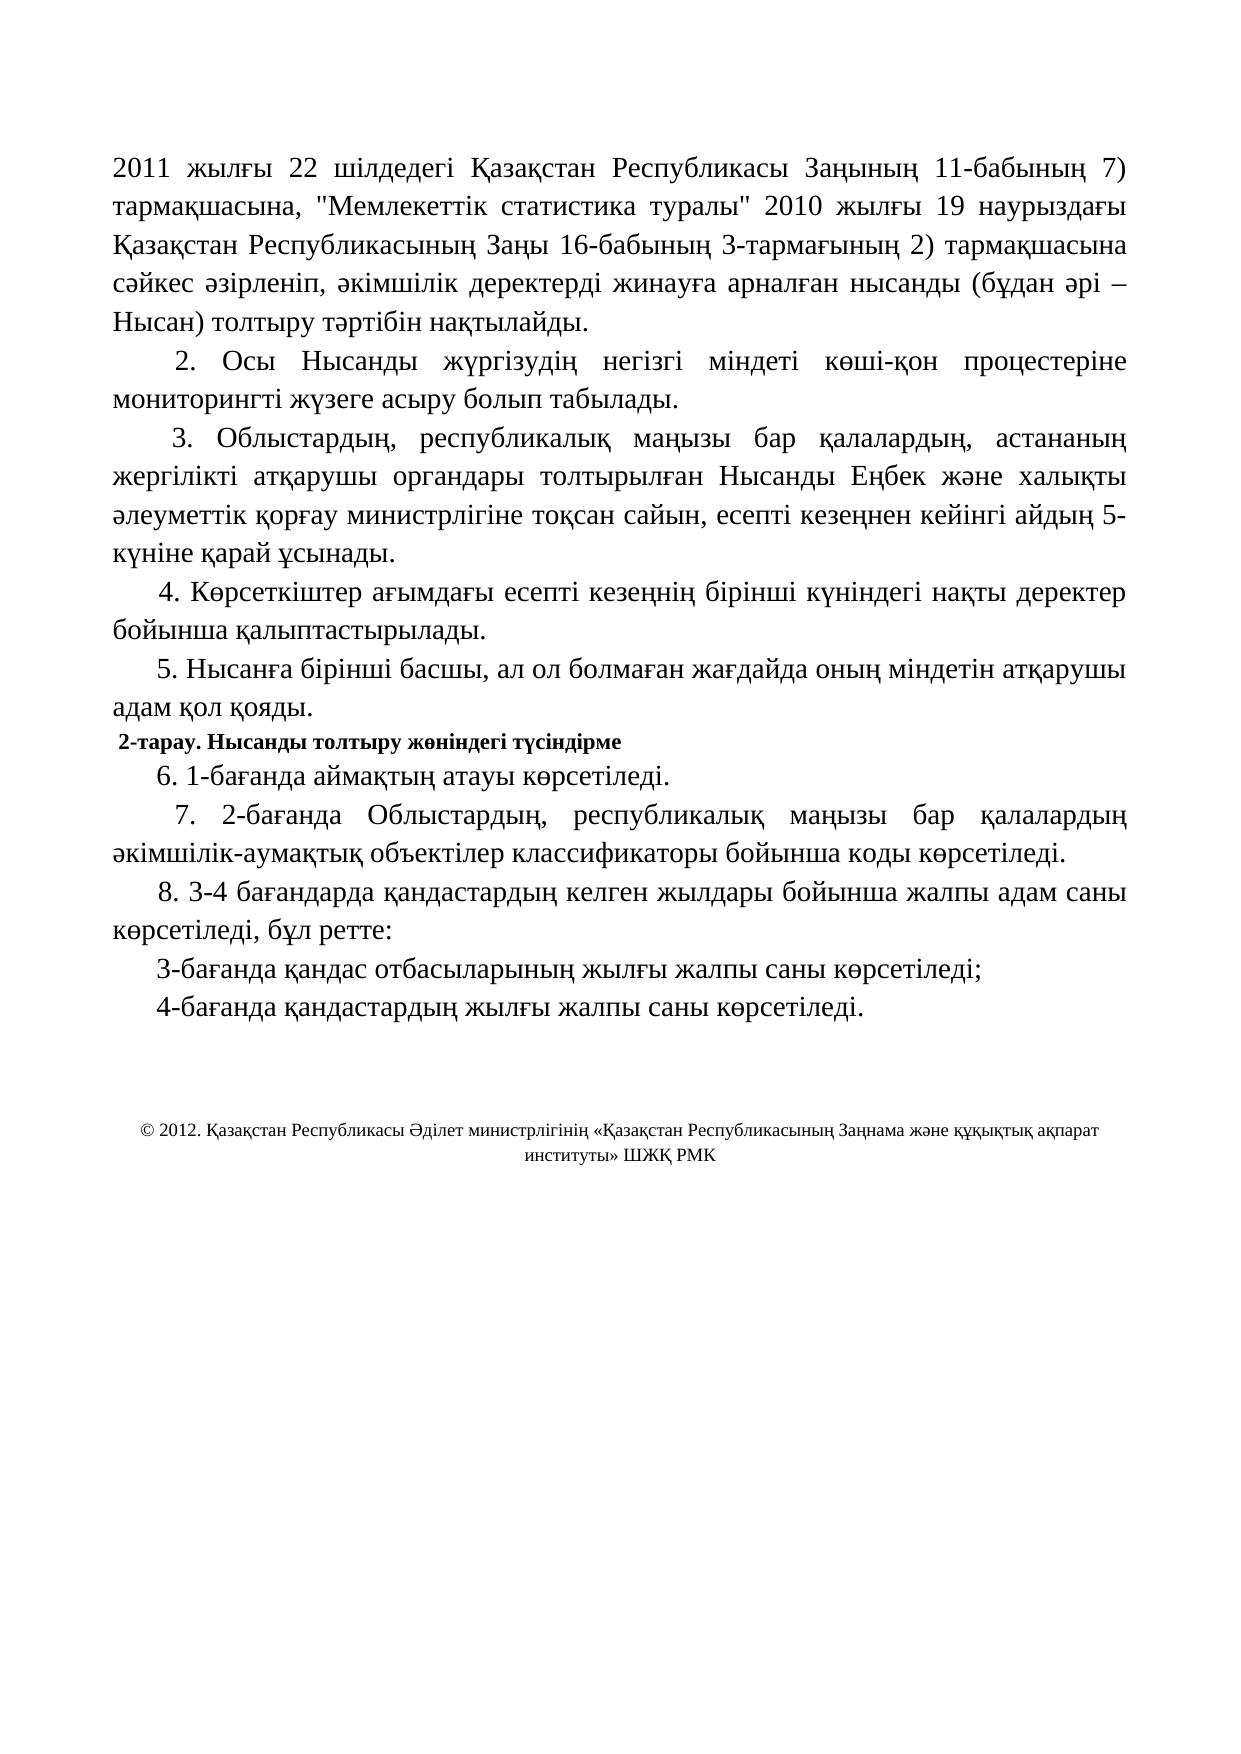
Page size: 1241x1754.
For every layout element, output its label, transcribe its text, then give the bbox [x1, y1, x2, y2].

text 8. 3-4 бағандарда қандастардың келген жылдары бойынша жалпы адам саны көрсетіледі, бұл ретте: [112, 874, 1128, 946]
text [112, 150, 1128, 338]
text 3. Облыстардың, республикалық маңызы бар қалалардың, астананың жергілікті атқарушы органдары толтырылған Нысанды Еңбек және халықты әлеуметтік қорғау министрлігіне тоқсан сайын, есепті кезеңнен кейінгі айдың 5-күніне қарай ұсынады. [112, 420, 1128, 569]
text 3-бағанда қандас отбасыларының жылғы жалпы саны көрсетіледі; [112, 951, 1128, 984]
text 6. 1-бағанда аймақтың атауы көрсетіледі. [112, 758, 1128, 792]
text 2-тарау. Нысанды толтыру жөніндегі түсіндірме [112, 728, 1128, 754]
text 4. Көрсеткіштер ағымдағы есепті кезеңнің бірінші күніндегі нақты деректер бойынша қалыптастырылады. [112, 574, 1128, 646]
text 5. Нысанға бірінші басшы, ал ол болмаған жағдайда оның міндетін атқарушы адам қол қояды. [112, 651, 1128, 723]
text 4-бағанда қандастардың жылғы жалпы саны көрсетіледі. [112, 989, 1128, 1023]
text 2. Осы Нысанды жүргізудің негізгі міндеті көші-қон процестеріне мониторингті жүзеге асыру болып табылады. [112, 343, 1128, 415]
text © 2012. Қазақстан Республикасы Әділет министрлігінің «Қазақстан Республикасының Заңнама және құқықтық ақпарат институты» ШЖҚ РМК [112, 1119, 1128, 1165]
text 7. 2-бағанда Облыстардың, республикалық маңызы бар қалалардың әкімшілік-аумақтық объектілер классификаторы бойынша коды көрсетіледі. [112, 797, 1128, 869]
